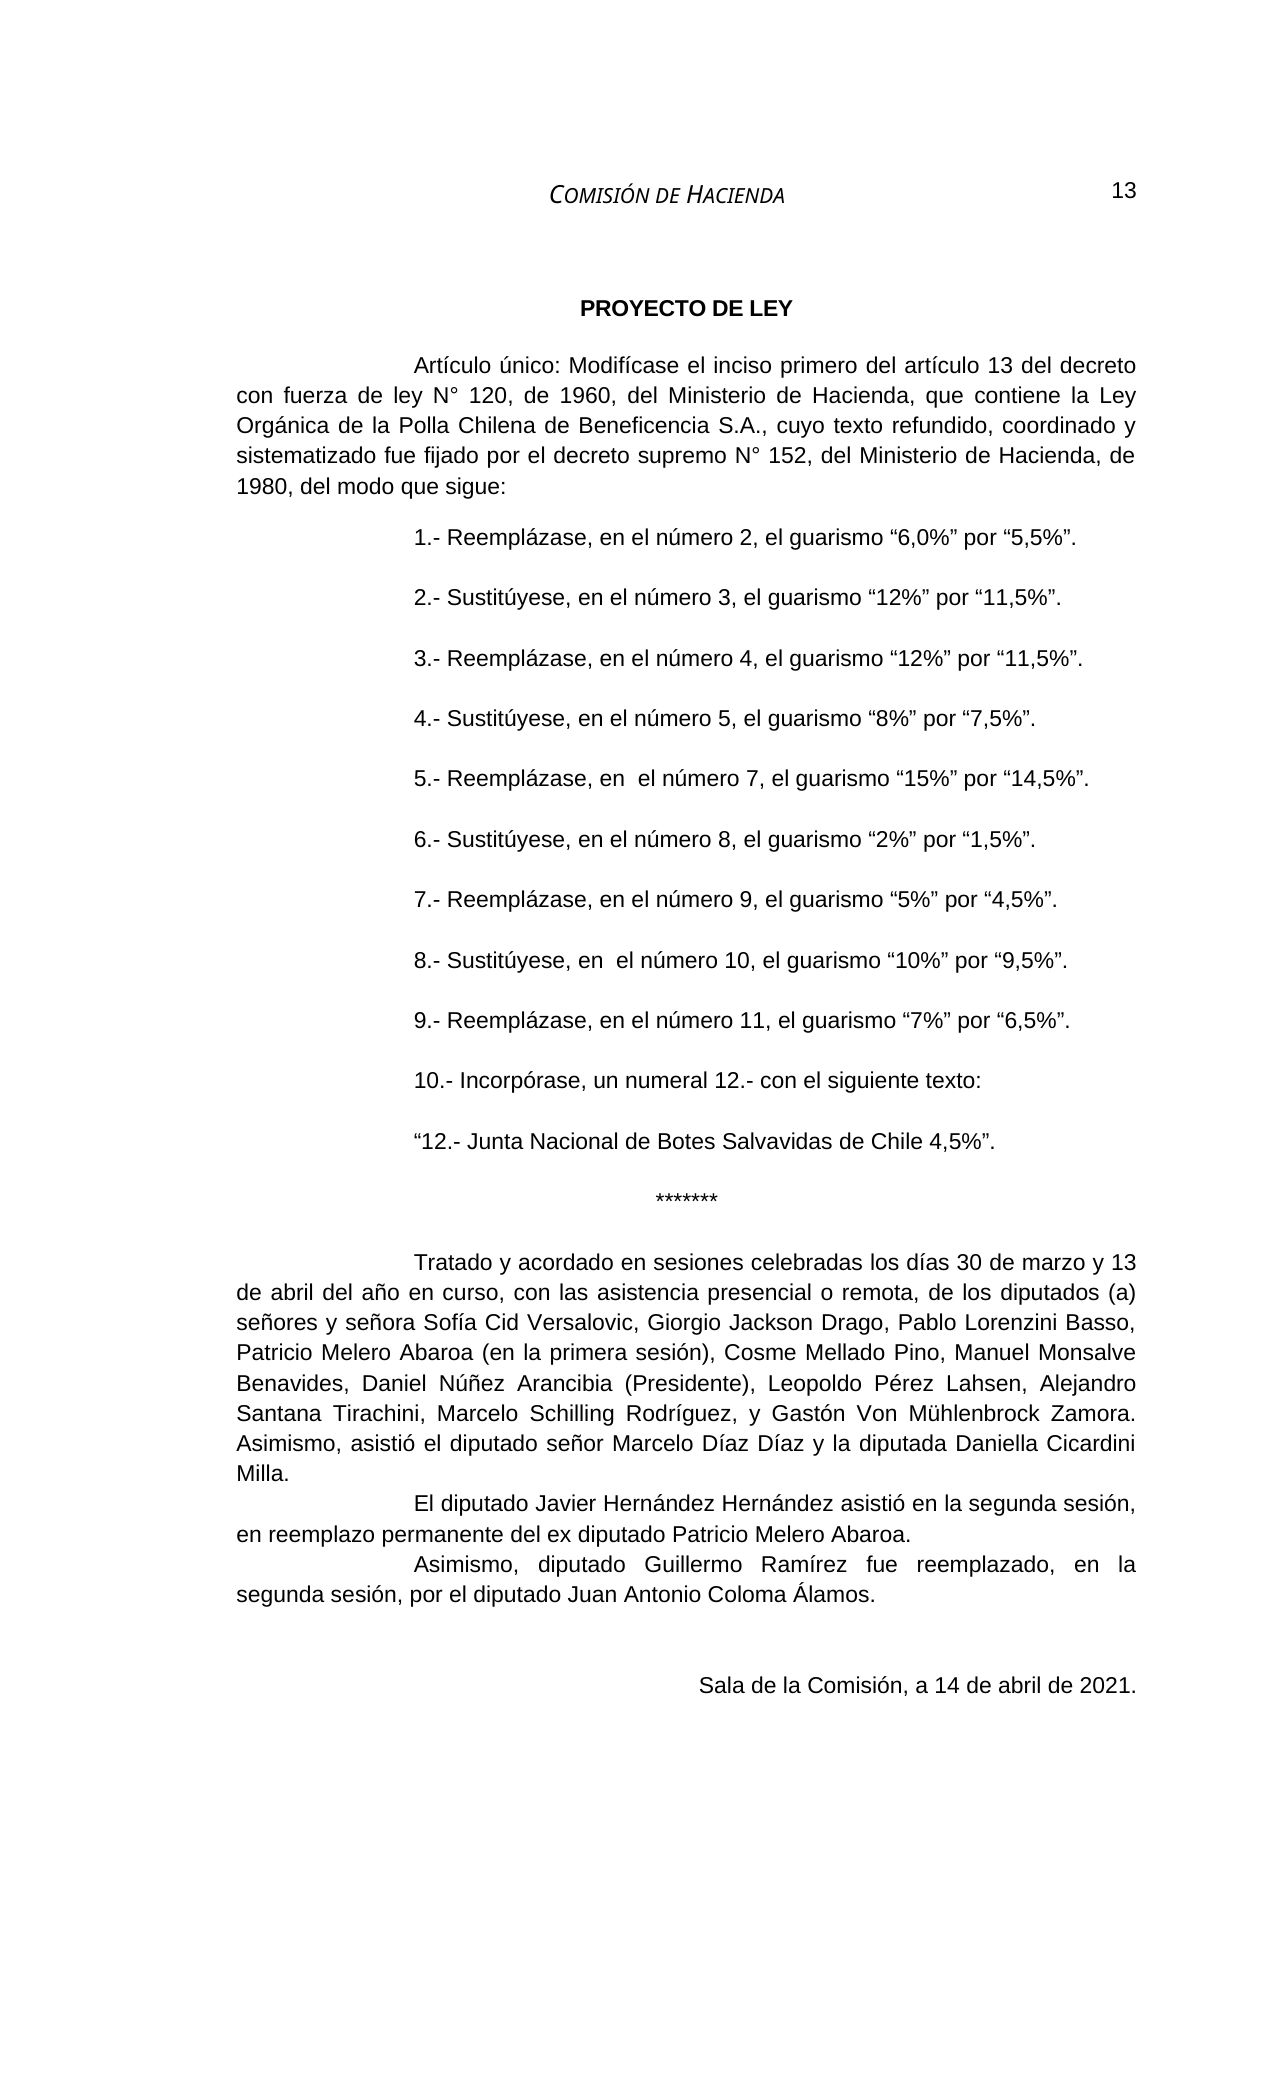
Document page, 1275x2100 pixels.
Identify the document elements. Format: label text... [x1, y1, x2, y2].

text Artículo único: Modifícase el inciso primero del artículo 13 del decreto con fuerza de ley N° 120, de 1960, del Ministerio de Hacienda, que contiene la Ley Orgánica de la Polla Chilena de Beneficencia S.A., cuyo texto refundido, coordinado y sistematizado fue fijado por el decreto supremo N° 152, del Ministerio de Hacienda, de 1980, del modo que sigue: [236, 352, 1137, 499]
text 3.- Reemplázase, en el número 4, el guarismo “12%” por “11,5%”. [236, 644, 1137, 671]
text Sala de la Comisión, a 14 de abril de 2021. [236, 1672, 1137, 1698]
text El diputado Javier Hernández Hernández asistió en la segunda sesión, en reemplazo permanente del ex diputado Patricio Melero Abaroa. [236, 1490, 1137, 1547]
text 8.- Sustitúyese, en el número 10, el guarismo “10%” por “9,5%”. [236, 947, 1137, 973]
text 4.- Sustitúyese, en el número 5, el guarismo “8%” por “7,5%”. [236, 705, 1137, 731]
text ******* [236, 1188, 1137, 1215]
text 7.- Reemplázase, en el número 9, el guarismo “5%” por “4,5%”. [236, 886, 1137, 913]
text 2.- Sustitúyese, en el número 3, el guarismo “12%” por “11,5%”. [236, 584, 1137, 611]
text 6.- Sustitúyese, en el número 8, el guarismo “2%” por “1,5%”. [236, 826, 1137, 852]
text 1.- Reemplázase, en el número 2, el guarismo “6,0%” por “5,5%”. [236, 524, 1137, 550]
text Tratado y acordado en sesiones celebradas los días 30 de marzo y 13 de abril del año en curso, con las asistencia presencial o remota, de los diputados (a) señores y señora Sofía Cid Versalovic, Giorgio Jackson Drago, Pablo Lorenzini Basso, Patricio Melero Abaroa (en la primera sesión), Cosme Mellado Pino, Manuel Monsalve Benavides, Daniel Núñez Arancibia (Presidente), Leopoldo Pérez Lahsen, Alejandro Santana Tirachini, Marcelo Schilling Rodríguez, y Gastón Von Mühlenbrock Zamora. Asimismo, asistió el diputado señor Marcelo Díaz Díaz y la diputada Daniella Cicardini Milla. [236, 1249, 1137, 1487]
text PROYECTO DE LEY [236, 295, 1137, 322]
text 9.- Reemplázase, en el número 11, el guarismo “7%” por “6,5%”. [236, 1007, 1137, 1033]
text 10.- Incorpórase, un numeral 12.- con el siguiente texto: [236, 1067, 1137, 1094]
text Asimismo, diputado Guillermo Ramírez fue reemplazado, en la segunda sesión, por el diputado Juan Antonio Coloma Álamos. [236, 1551, 1137, 1607]
text 5.- Reemplázase, en el número 7, el guarismo “15%” por “14,5%”. [236, 765, 1137, 792]
text “12.- Junta Nacional de Botes Salvavidas de Chile 4,5%”. [236, 1128, 1137, 1154]
